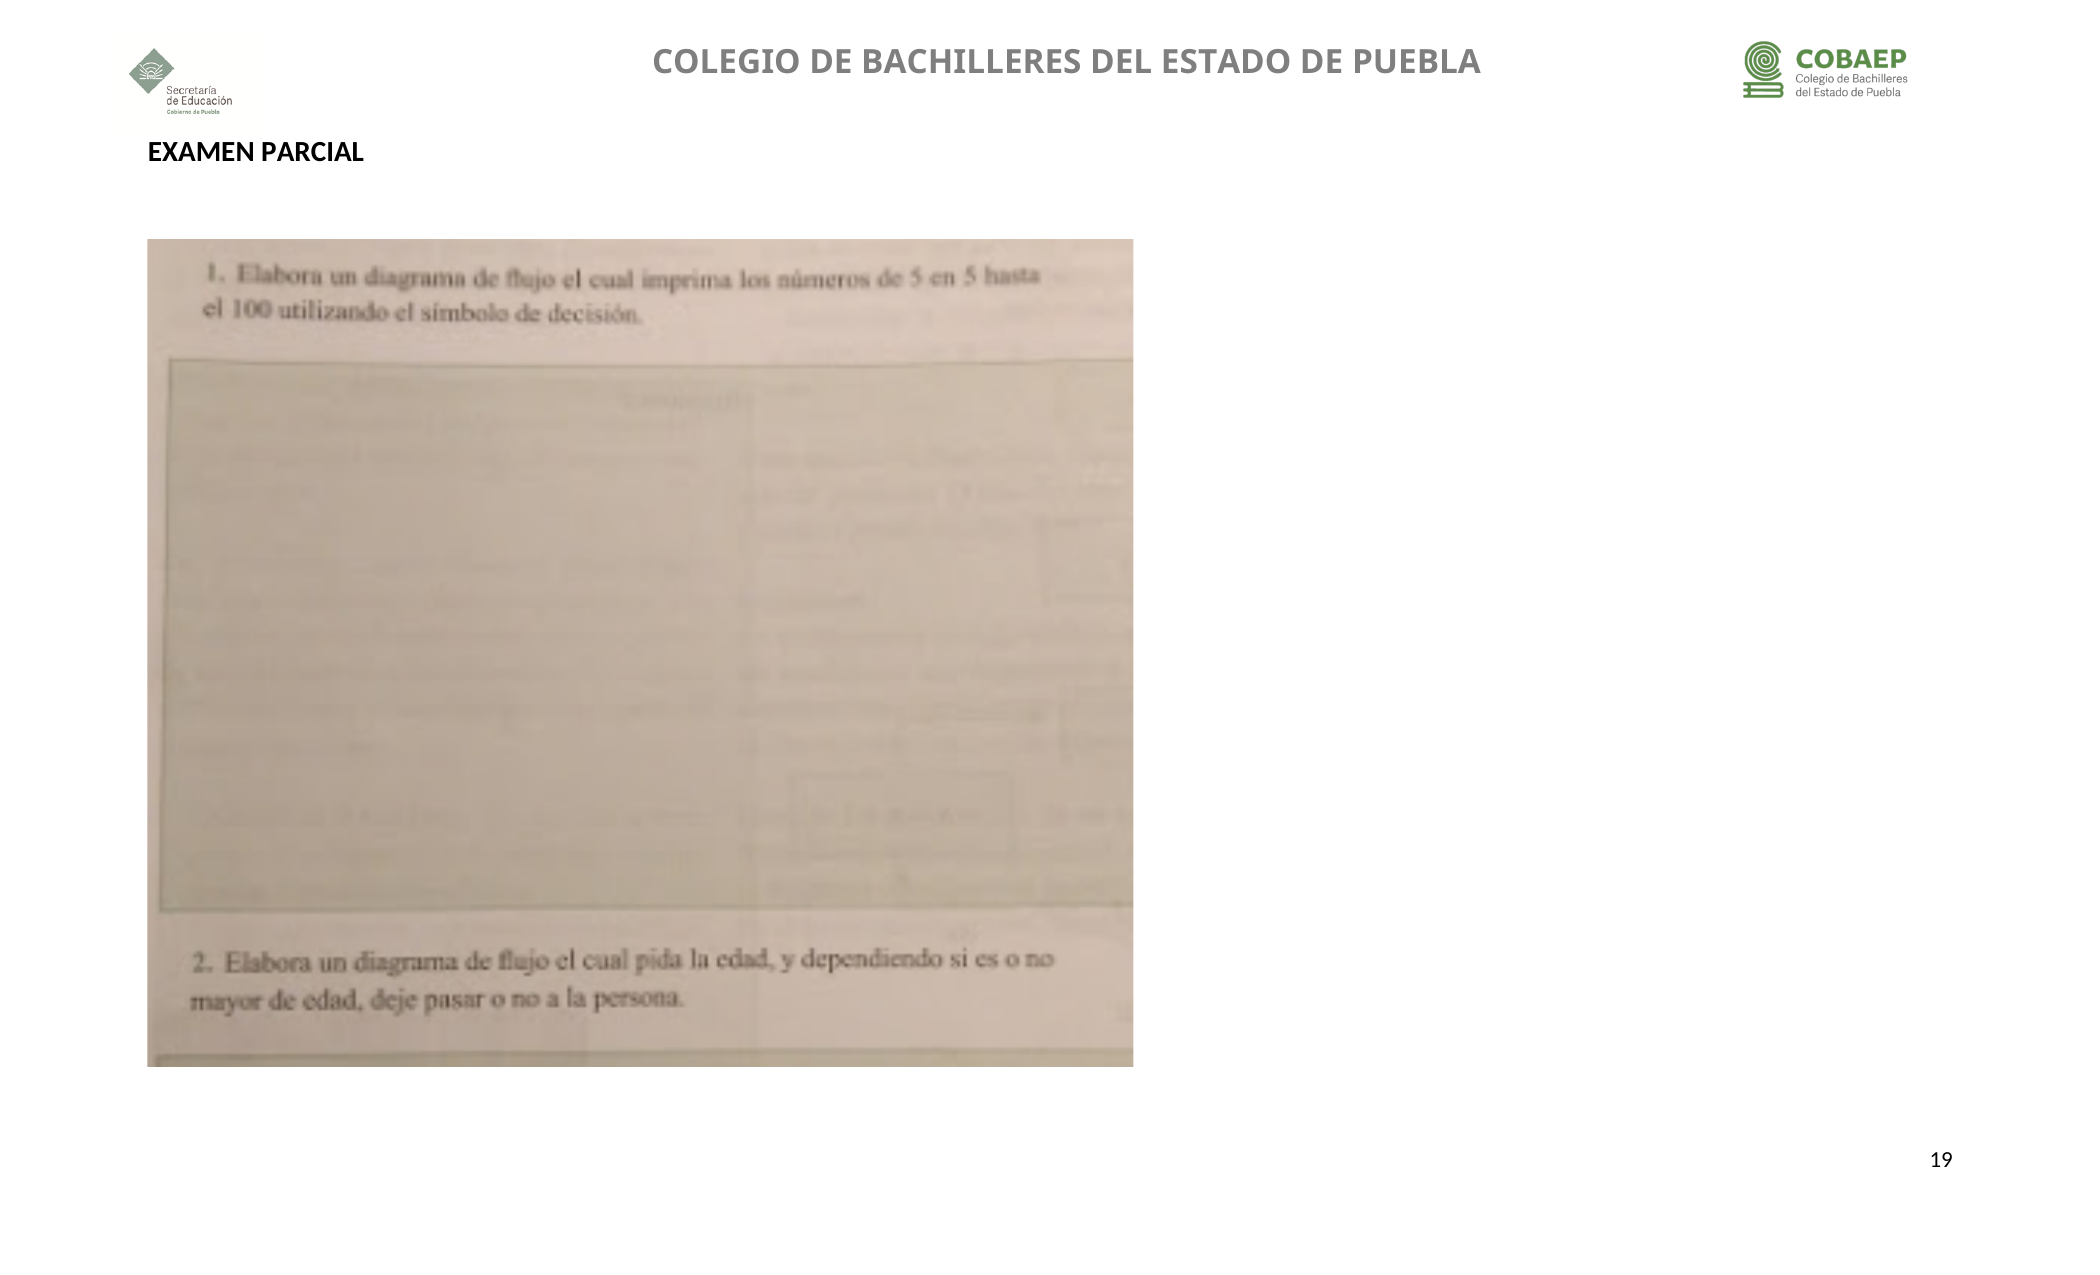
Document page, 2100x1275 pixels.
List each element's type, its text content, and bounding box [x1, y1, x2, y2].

text EXAMEN PARCIAL [148, 133, 1952, 168]
picture [147, 239, 1134, 1067]
picture [108, 32, 262, 137]
picture [1740, 39, 1908, 106]
